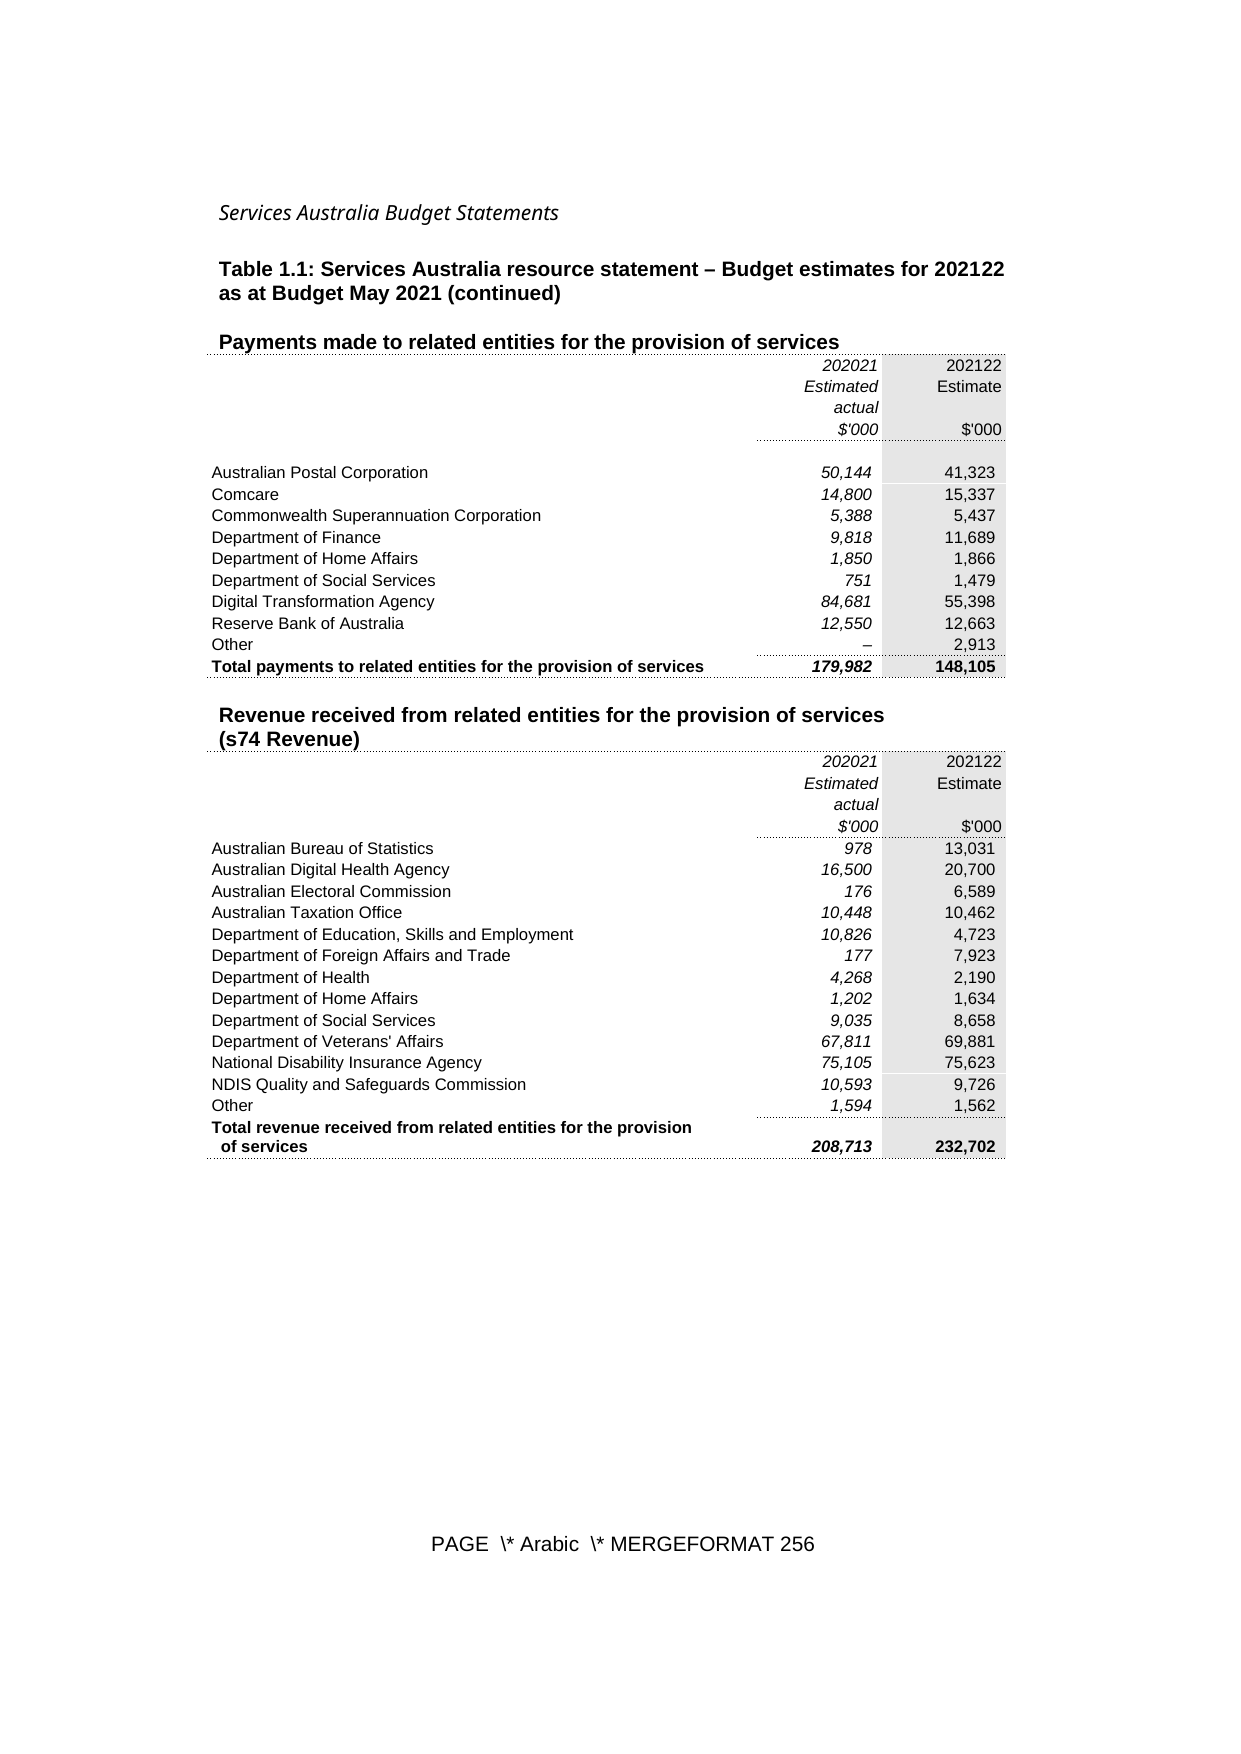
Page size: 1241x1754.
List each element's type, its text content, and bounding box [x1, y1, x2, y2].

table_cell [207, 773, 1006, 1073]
subtitle Revenue received from related entities for the provision of services (s74 Revenue) [218, 703, 1022, 751]
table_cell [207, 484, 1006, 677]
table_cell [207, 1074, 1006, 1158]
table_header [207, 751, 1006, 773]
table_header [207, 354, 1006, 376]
subtitle Table 1.1: Services Australia resource statement – Budget estimates for 2021­22 as at Budget May 2021 (continued) [218, 257, 1022, 305]
subtitle Payments made to related entities for the provision of services [218, 330, 1022, 354]
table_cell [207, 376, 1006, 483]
